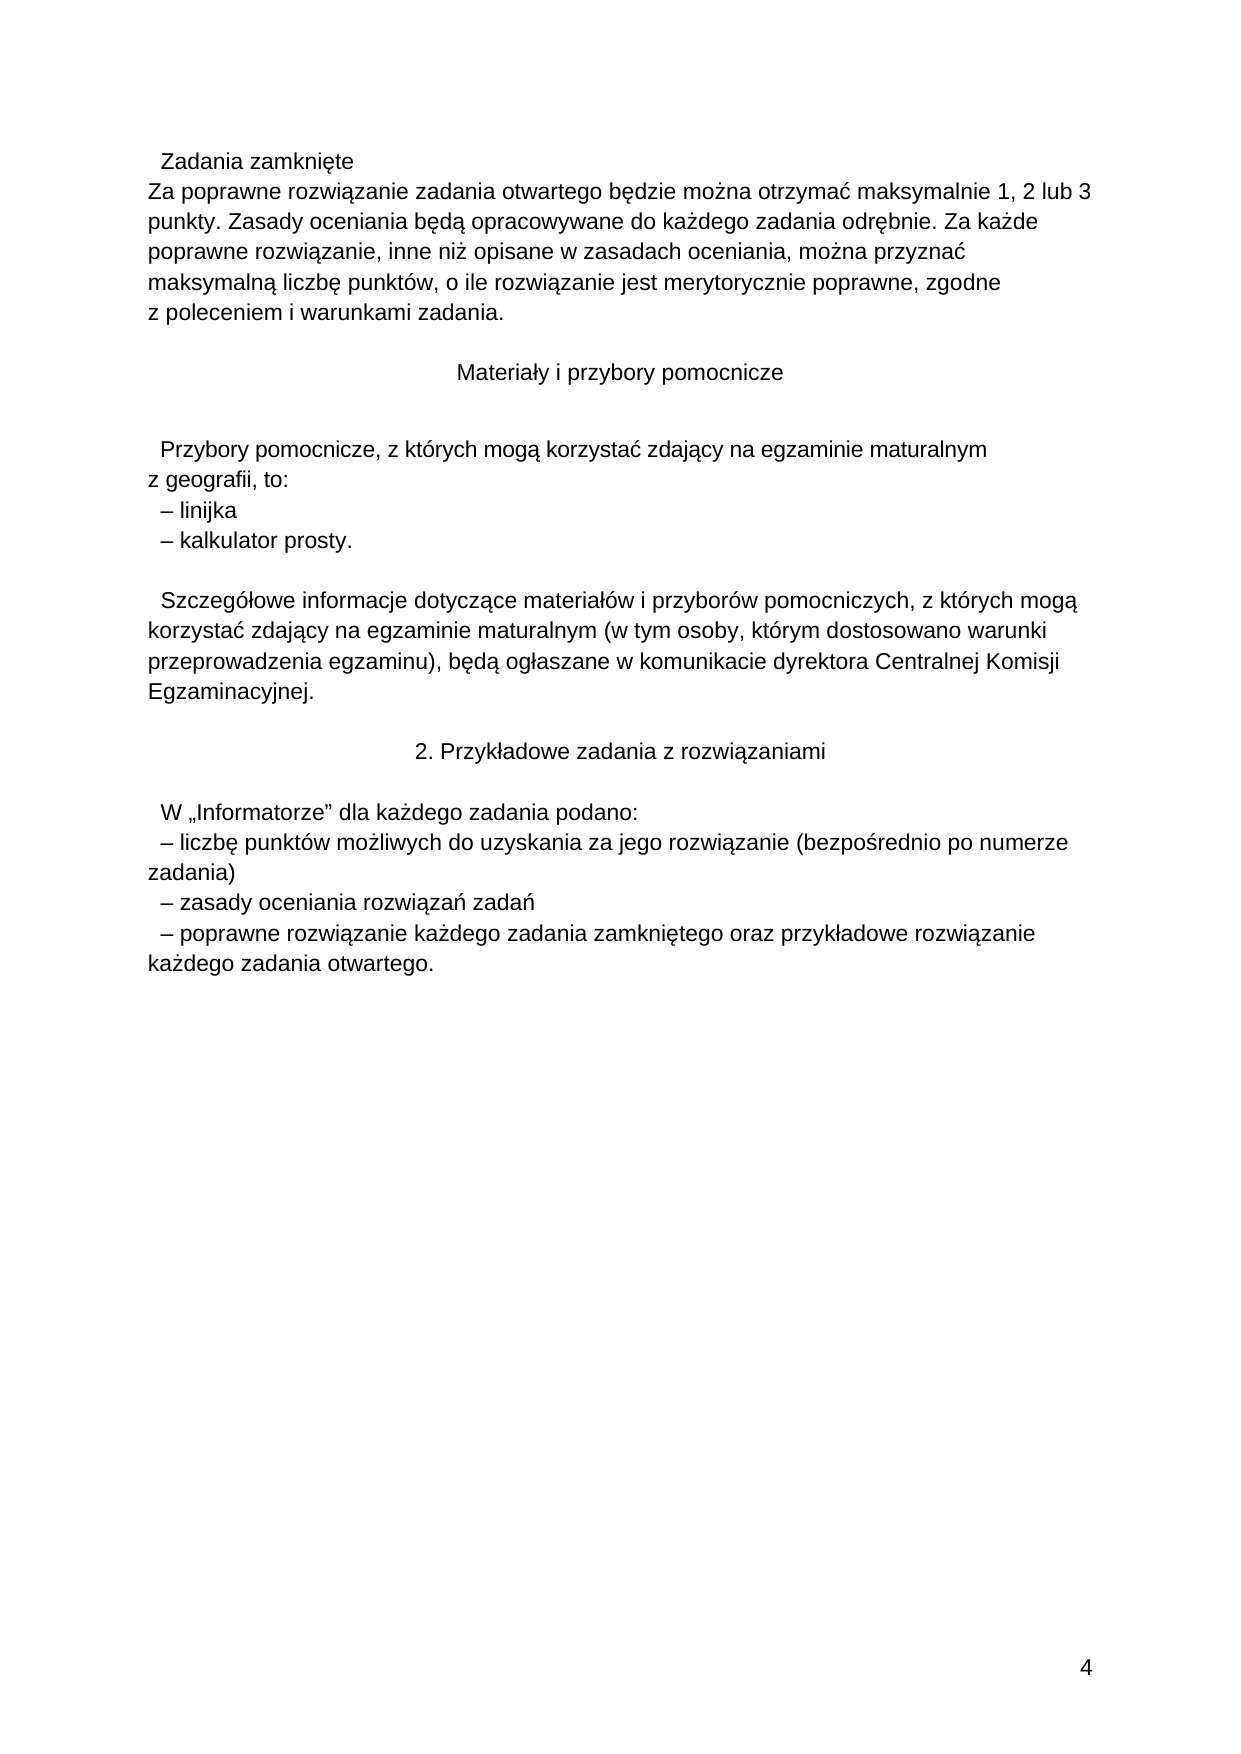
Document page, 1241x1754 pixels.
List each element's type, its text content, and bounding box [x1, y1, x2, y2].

text Szczegółowe informacje dotyczące materiałów i przyborów pomocniczych, z których mogą korzystać zdający na egzaminie maturalnym (w tym osoby, którym dostosowano warunki przeprowadzenia egzaminu), będą ogłaszane w komunikacie dyrektora Centralnej Komisji Egzaminacyjnej. [148, 587, 1093, 704]
text 2. Przykładowe zadania z rozwiązaniami [148, 738, 1093, 764]
text W „Informatorze” dla każdego zadania podano: [148, 799, 1093, 825]
text – kalkulator prosty. [148, 527, 1093, 553]
text – linijka [148, 497, 1093, 523]
text Przybory pomocnicze, z których mogą korzystać zdający na egzaminie maturalnym z geografii, to: [148, 436, 1093, 493]
text Zadania zamknięte [148, 148, 1093, 174]
text Za poprawne rozwiązanie zadania otwartego będzie można otrzymać maksymalnie 1, 2 lub 3 punkty. Zasady oceniania będą opracowywane do każdego zadania odrębnie. Za każde poprawne rozwiązanie, inne niż opisane w zasadach oceniania, można przyznać maksymalną liczbę punktów, o ile rozwiązanie jest merytorycznie poprawne, zgodne z poleceniem i warunkami zadania. [148, 178, 1093, 325]
text – zasady oceniania rozwiązań zadań [148, 889, 1093, 916]
text – liczbę punktów możliwych do uzyskania za jego rozwiązanie (bezpośrednio po numerze zadania) [148, 829, 1093, 885]
text Materiały i przybory pomocnicze [148, 359, 1093, 385]
text – poprawne rozwiązanie każdego zadania zamkniętego oraz przykładowe rozwiązanie każdego zadania otwartego. [148, 919, 1093, 976]
